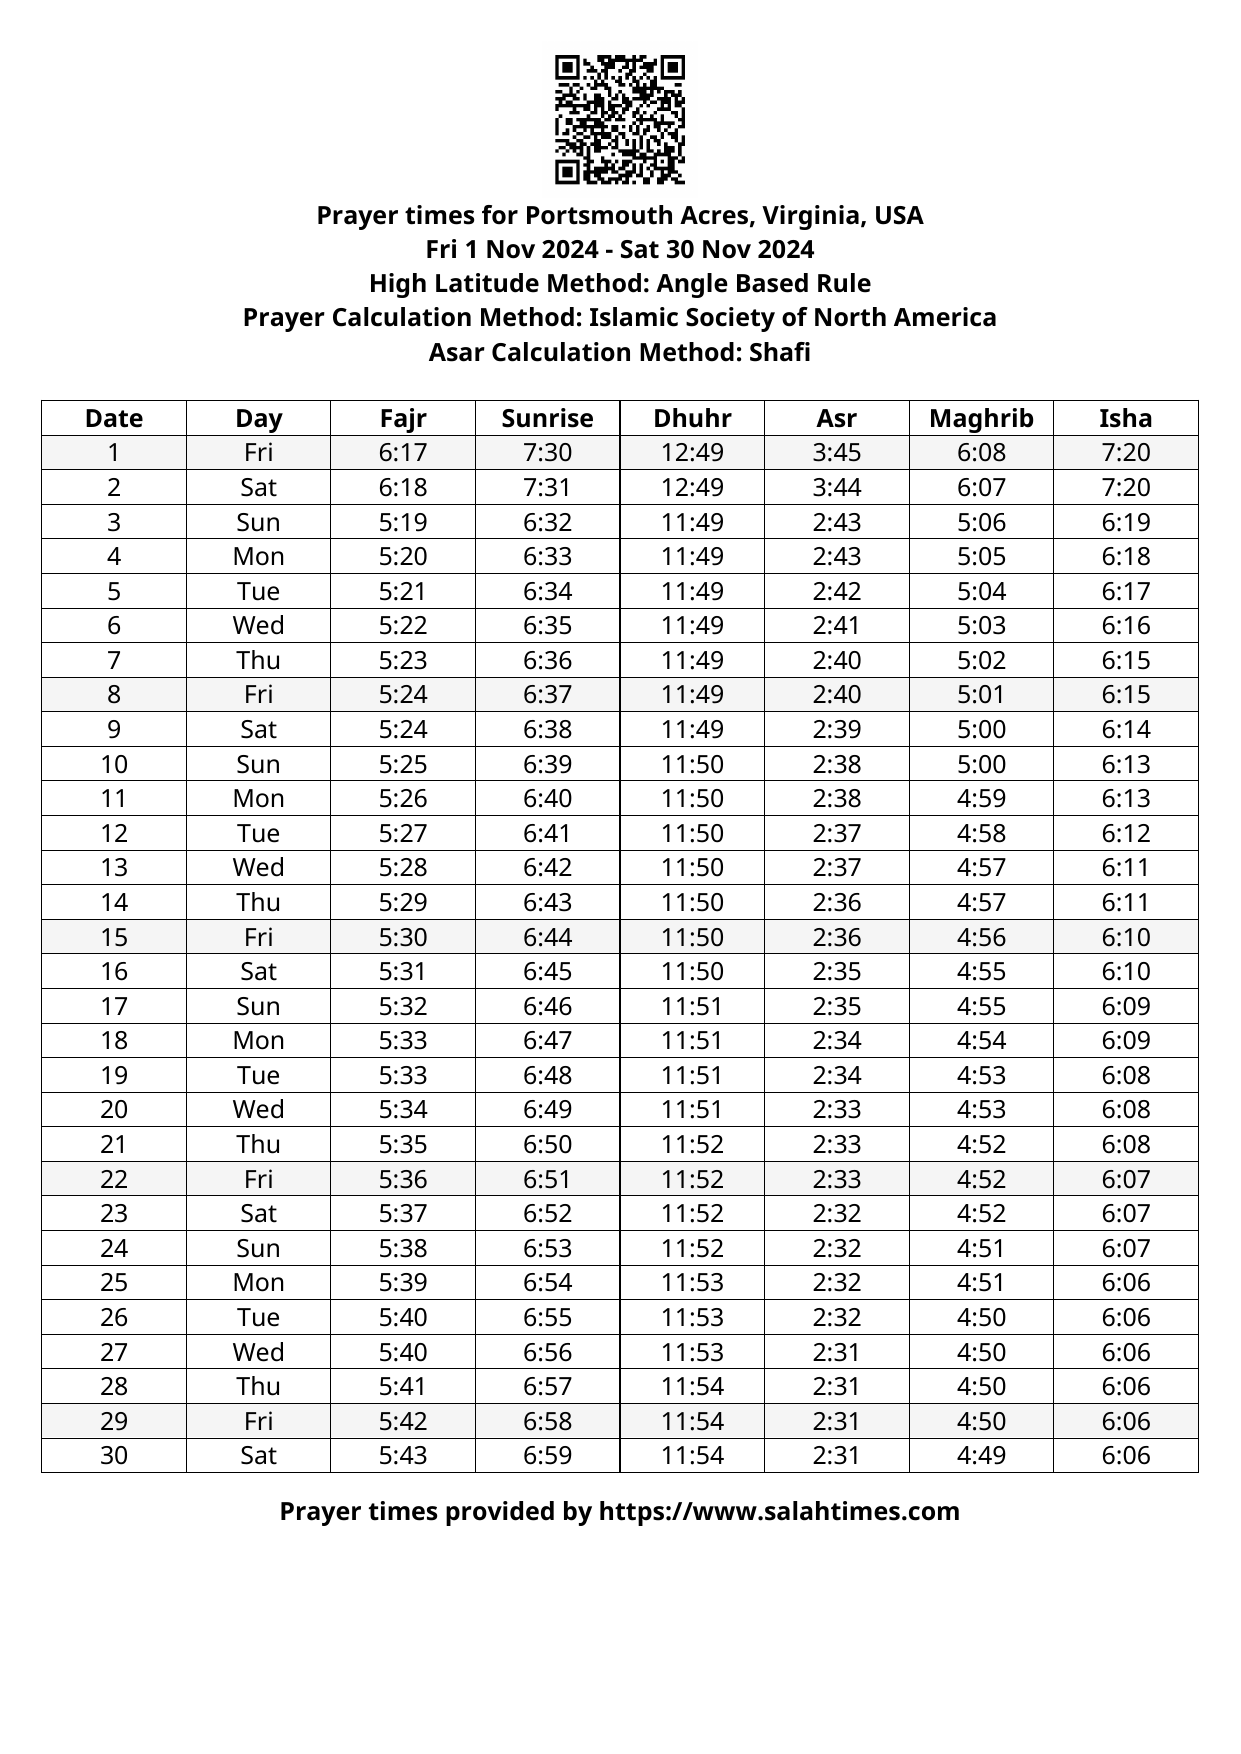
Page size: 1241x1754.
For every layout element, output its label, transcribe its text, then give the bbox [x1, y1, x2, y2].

table_cell 11:49 [621, 505, 764, 538]
table_cell 2:34 [765, 1058, 909, 1092]
table_cell 2:40 [765, 678, 909, 711]
table_cell 5:34 [331, 1093, 475, 1126]
table_cell 11:54 [621, 1369, 764, 1403]
table_cell Wed [187, 1093, 330, 1126]
table_cell 6:13 [1054, 781, 1198, 815]
table_cell Sun [187, 505, 330, 538]
table_cell 5:41 [331, 1369, 475, 1403]
table_cell 5:27 [331, 816, 475, 849]
table_cell 6:07 [1054, 1231, 1198, 1264]
table_cell 4:50 [910, 1335, 1053, 1368]
table_cell 6:45 [476, 954, 619, 988]
table_cell 11:50 [621, 851, 764, 884]
table_cell 6:32 [476, 505, 619, 538]
table_cell 6:52 [476, 1196, 619, 1230]
table_cell 4 [42, 539, 186, 573]
table_cell 5:03 [910, 609, 1053, 642]
table_cell 2:31 [765, 1404, 909, 1437]
table_cell Thu [187, 885, 330, 919]
table_cell Fri [187, 1162, 330, 1195]
table_cell 11:51 [621, 1058, 764, 1092]
table_cell 6:55 [476, 1300, 619, 1334]
table_cell 6:38 [476, 712, 619, 746]
table_cell 29 [42, 1404, 186, 1437]
table_cell 11:52 [621, 1162, 764, 1195]
table_cell 12:49 [621, 470, 764, 504]
table_cell 4:54 [910, 1024, 1053, 1057]
table_cell 11:54 [621, 1404, 764, 1437]
table_cell 6:08 [1054, 1058, 1198, 1092]
table_cell 11:50 [621, 816, 764, 849]
table_cell Sat [187, 1439, 330, 1472]
table_cell 3:45 [765, 436, 909, 469]
table_cell 6:07 [1054, 1162, 1198, 1195]
table_cell 6:13 [1054, 747, 1198, 780]
table_cell 3:44 [765, 470, 909, 504]
table_cell 6:49 [476, 1093, 619, 1126]
table_cell 5:42 [331, 1404, 475, 1437]
table_cell 2:41 [765, 609, 909, 642]
table_cell 3 [42, 505, 186, 538]
table_cell 6:41 [476, 816, 619, 849]
table_cell 4:53 [910, 1058, 1053, 1092]
table_cell 5:22 [331, 609, 475, 642]
table_cell 2:32 [765, 1196, 909, 1230]
table_cell 6:15 [1054, 643, 1198, 677]
table_cell Wed [187, 1335, 330, 1368]
table_cell 26 [42, 1300, 186, 1334]
table_cell 6:37 [476, 678, 619, 711]
text Asar Calculation Method: Shafi [42, 334, 1198, 368]
table_cell 6:19 [1054, 505, 1198, 538]
table_cell 6:10 [1054, 920, 1198, 953]
table_cell 11:49 [621, 643, 764, 677]
table_cell 12 [42, 816, 186, 849]
table_cell 4:50 [910, 1369, 1053, 1403]
picture [542, 41, 699, 198]
table_cell 12:49 [621, 436, 764, 469]
table_cell 5:06 [910, 505, 1053, 538]
table_cell 2:36 [765, 920, 909, 953]
table_cell 6:40 [476, 781, 619, 815]
table_cell 11:53 [621, 1300, 764, 1334]
table_cell 11:49 [621, 574, 764, 607]
table_cell 2:35 [765, 989, 909, 1022]
text Fri 1 Nov 2024 - Sat 30 Nov 2024 [42, 232, 1198, 266]
table_cell Tue [187, 1058, 330, 1092]
table_cell 5:31 [331, 954, 475, 988]
table_cell 5:43 [331, 1439, 475, 1472]
table_cell 2:40 [765, 643, 909, 677]
table_cell 11:50 [621, 885, 764, 919]
table_cell 27 [42, 1335, 186, 1368]
table_cell 6:53 [476, 1231, 619, 1264]
table_cell 4:58 [910, 816, 1053, 849]
table_cell 5:40 [331, 1300, 475, 1334]
table_cell 14 [42, 885, 186, 919]
table_cell 6:08 [910, 436, 1053, 469]
table_cell 4:59 [910, 781, 1053, 815]
table_header Isha [1054, 401, 1198, 434]
table_cell 4:53 [910, 1093, 1053, 1126]
table_cell Fri [187, 678, 330, 711]
table_cell 6:11 [1054, 851, 1198, 884]
table_cell Sat [187, 470, 330, 504]
table_cell 2:32 [765, 1231, 909, 1264]
table_cell 11:51 [621, 989, 764, 1022]
table_cell 6:59 [476, 1439, 619, 1472]
table_cell 28 [42, 1369, 186, 1403]
table_header Dhuhr [621, 401, 764, 434]
table_cell 5:00 [910, 747, 1053, 780]
table_cell 5:02 [910, 643, 1053, 677]
table_cell 4:52 [910, 1196, 1053, 1230]
table_cell 20 [42, 1093, 186, 1126]
table_cell 11:51 [621, 1093, 764, 1126]
text Prayer times provided by https://www.salahtimes.com [42, 1494, 1198, 1528]
table_cell 21 [42, 1127, 186, 1161]
table_cell 6:09 [1054, 1024, 1198, 1057]
table_cell 5:37 [331, 1196, 475, 1230]
table_cell 2:33 [765, 1093, 909, 1126]
table_cell 6:50 [476, 1127, 619, 1161]
table_cell 5:24 [331, 678, 475, 711]
table_cell Tue [187, 1300, 330, 1334]
table_cell 22 [42, 1162, 186, 1195]
table_cell 2:37 [765, 816, 909, 849]
table_cell 6:18 [1054, 539, 1198, 573]
table_cell 6:12 [1054, 816, 1198, 849]
table_cell Tue [187, 816, 330, 849]
table_cell 6:47 [476, 1024, 619, 1057]
table_cell 6:08 [1054, 1093, 1198, 1126]
table_cell 5:33 [331, 1058, 475, 1092]
table_cell 4:55 [910, 989, 1053, 1022]
table_cell 7:31 [476, 470, 619, 504]
table_cell 2:33 [765, 1127, 909, 1161]
table_cell 6:39 [476, 747, 619, 780]
table_header Day [187, 401, 330, 434]
table_cell 11:53 [621, 1266, 764, 1299]
table_cell Sun [187, 989, 330, 1022]
table_cell 5:30 [331, 920, 475, 953]
table_cell 2:33 [765, 1162, 909, 1195]
table_cell 6:06 [1054, 1335, 1198, 1368]
table_cell 4:51 [910, 1266, 1053, 1299]
table_header Asr [765, 401, 909, 434]
table_cell Mon [187, 1266, 330, 1299]
table_cell Fri [187, 920, 330, 953]
table_cell 6:46 [476, 989, 619, 1022]
table_cell 11:52 [621, 1231, 764, 1264]
table_cell 5:05 [910, 539, 1053, 573]
table_cell 5:04 [910, 574, 1053, 607]
table_cell Wed [187, 851, 330, 884]
table_cell 4:55 [910, 954, 1053, 988]
table_cell 23 [42, 1196, 186, 1230]
table_cell Thu [187, 1127, 330, 1161]
table_cell 6:34 [476, 574, 619, 607]
table_cell 5:39 [331, 1266, 475, 1299]
table_cell 5 [42, 574, 186, 607]
table_cell 6:18 [331, 470, 475, 504]
table_cell 11:49 [621, 712, 764, 746]
table_cell 4:56 [910, 920, 1053, 953]
table_cell 6:44 [476, 920, 619, 953]
table_cell 11:49 [621, 539, 764, 573]
table_cell 2:42 [765, 574, 909, 607]
table_cell 6:42 [476, 851, 619, 884]
table_cell 11:52 [621, 1127, 764, 1161]
table_cell 5:36 [331, 1162, 475, 1195]
table_cell 6:11 [1054, 885, 1198, 919]
table_cell 5:23 [331, 643, 475, 677]
table_cell Tue [187, 574, 330, 607]
table_cell 6:36 [476, 643, 619, 677]
text Prayer times for Portsmouth Acres, Virginia, USA [42, 198, 1198, 232]
table_cell Wed [187, 609, 330, 642]
table_cell 5:33 [331, 1024, 475, 1057]
table_cell 5:01 [910, 678, 1053, 711]
table_cell 2:37 [765, 851, 909, 884]
table_cell 11:50 [621, 954, 764, 988]
table_cell 5:20 [331, 539, 475, 573]
table_cell 7:20 [1054, 436, 1198, 469]
table_cell 2:35 [765, 954, 909, 988]
table_cell Fri [187, 436, 330, 469]
table_cell 15 [42, 920, 186, 953]
table_cell 2:34 [765, 1024, 909, 1057]
table_header Sunrise [476, 401, 619, 434]
table_cell Sat [187, 1196, 330, 1230]
table_cell 10 [42, 747, 186, 780]
table_cell 6:10 [1054, 954, 1198, 988]
table_cell 6:06 [1054, 1404, 1198, 1437]
table_cell 5:19 [331, 505, 475, 538]
table_cell 7:30 [476, 436, 619, 469]
table_cell 6:14 [1054, 712, 1198, 746]
table_header Date [42, 401, 186, 434]
table_cell 2:39 [765, 712, 909, 746]
table_cell 6:48 [476, 1058, 619, 1092]
table_cell 2:32 [765, 1300, 909, 1334]
text Prayer Calculation Method: Islamic Society of North America [42, 300, 1198, 334]
table_cell 6:58 [476, 1404, 619, 1437]
table_cell 7 [42, 643, 186, 677]
table_cell 24 [42, 1231, 186, 1264]
table_cell 6 [42, 609, 186, 642]
table_cell Fri [187, 1404, 330, 1437]
table_cell 4:52 [910, 1127, 1053, 1161]
table_cell Mon [187, 1024, 330, 1057]
table_cell 6:06 [1054, 1300, 1198, 1334]
table_cell 2:32 [765, 1266, 909, 1299]
table_cell Sun [187, 747, 330, 780]
table_cell 19 [42, 1058, 186, 1092]
table_cell 6:06 [1054, 1439, 1198, 1472]
table_cell 6:43 [476, 885, 619, 919]
table_cell 9 [42, 712, 186, 746]
table_cell Thu [187, 643, 330, 677]
table_cell 6:15 [1054, 678, 1198, 711]
table_cell 4:57 [910, 851, 1053, 884]
table_cell 6:07 [1054, 1196, 1198, 1230]
table_cell 2 [42, 470, 186, 504]
table_cell 2:43 [765, 505, 909, 538]
table_cell 25 [42, 1266, 186, 1299]
table_cell 11:54 [621, 1439, 764, 1472]
table_cell 11:50 [621, 920, 764, 953]
table_cell 4:50 [910, 1404, 1053, 1437]
table_cell 11:50 [621, 781, 764, 815]
table_cell 6:06 [1054, 1369, 1198, 1403]
table_cell 5:24 [331, 712, 475, 746]
table_cell 2:31 [765, 1335, 909, 1368]
table_cell 2:38 [765, 747, 909, 780]
table_cell 6:51 [476, 1162, 619, 1195]
table_cell 11:53 [621, 1335, 764, 1368]
table_cell 17 [42, 989, 186, 1022]
table_header Maghrib [910, 401, 1053, 434]
table_cell 13 [42, 851, 186, 884]
table_cell 6:16 [1054, 609, 1198, 642]
table_cell 16 [42, 954, 186, 988]
table_cell 18 [42, 1024, 186, 1057]
table_cell 6:17 [1054, 574, 1198, 607]
table_cell 4:57 [910, 885, 1053, 919]
table_cell 11 [42, 781, 186, 815]
table_cell 5:29 [331, 885, 475, 919]
table_cell 5:35 [331, 1127, 475, 1161]
table_cell 5:40 [331, 1335, 475, 1368]
table_cell 6:35 [476, 609, 619, 642]
table_cell 30 [42, 1439, 186, 1472]
table_cell 5:38 [331, 1231, 475, 1264]
table_cell 6:17 [331, 436, 475, 469]
table_cell 11:49 [621, 678, 764, 711]
table_cell 2:31 [765, 1369, 909, 1403]
table_cell 5:00 [910, 712, 1053, 746]
text High Latitude Method: Angle Based Rule [42, 266, 1198, 300]
table_cell 6:33 [476, 539, 619, 573]
table_cell 2:38 [765, 781, 909, 815]
table_cell 5:26 [331, 781, 475, 815]
table_cell 7:20 [1054, 470, 1198, 504]
table_cell 4:51 [910, 1231, 1053, 1264]
table_cell 4:50 [910, 1300, 1053, 1334]
table_cell 2:36 [765, 885, 909, 919]
table_cell Thu [187, 1369, 330, 1403]
table_cell 5:25 [331, 747, 475, 780]
table_header Fajr [331, 401, 475, 434]
table_cell Sun [187, 1231, 330, 1264]
table_cell 2:43 [765, 539, 909, 573]
table_cell 5:32 [331, 989, 475, 1022]
table_cell Mon [187, 781, 330, 815]
table_cell 4:52 [910, 1162, 1053, 1195]
table_cell 8 [42, 678, 186, 711]
table_cell 5:21 [331, 574, 475, 607]
table_cell 4:49 [910, 1439, 1053, 1472]
table_cell 11:52 [621, 1196, 764, 1230]
table_cell 6:08 [1054, 1127, 1198, 1161]
table_cell 6:56 [476, 1335, 619, 1368]
table_cell 2:31 [765, 1439, 909, 1472]
table_cell 6:06 [1054, 1266, 1198, 1299]
table_cell 6:09 [1054, 989, 1198, 1022]
table_cell 6:54 [476, 1266, 619, 1299]
table_cell 11:49 [621, 609, 764, 642]
table_cell Mon [187, 539, 330, 573]
table_cell 6:07 [910, 470, 1053, 504]
table_cell Sat [187, 712, 330, 746]
table_cell 11:51 [621, 1024, 764, 1057]
table_cell 6:57 [476, 1369, 619, 1403]
table_cell 11:50 [621, 747, 764, 780]
table_cell 5:28 [331, 851, 475, 884]
table_cell Sat [187, 954, 330, 988]
table_cell 1 [42, 436, 186, 469]
